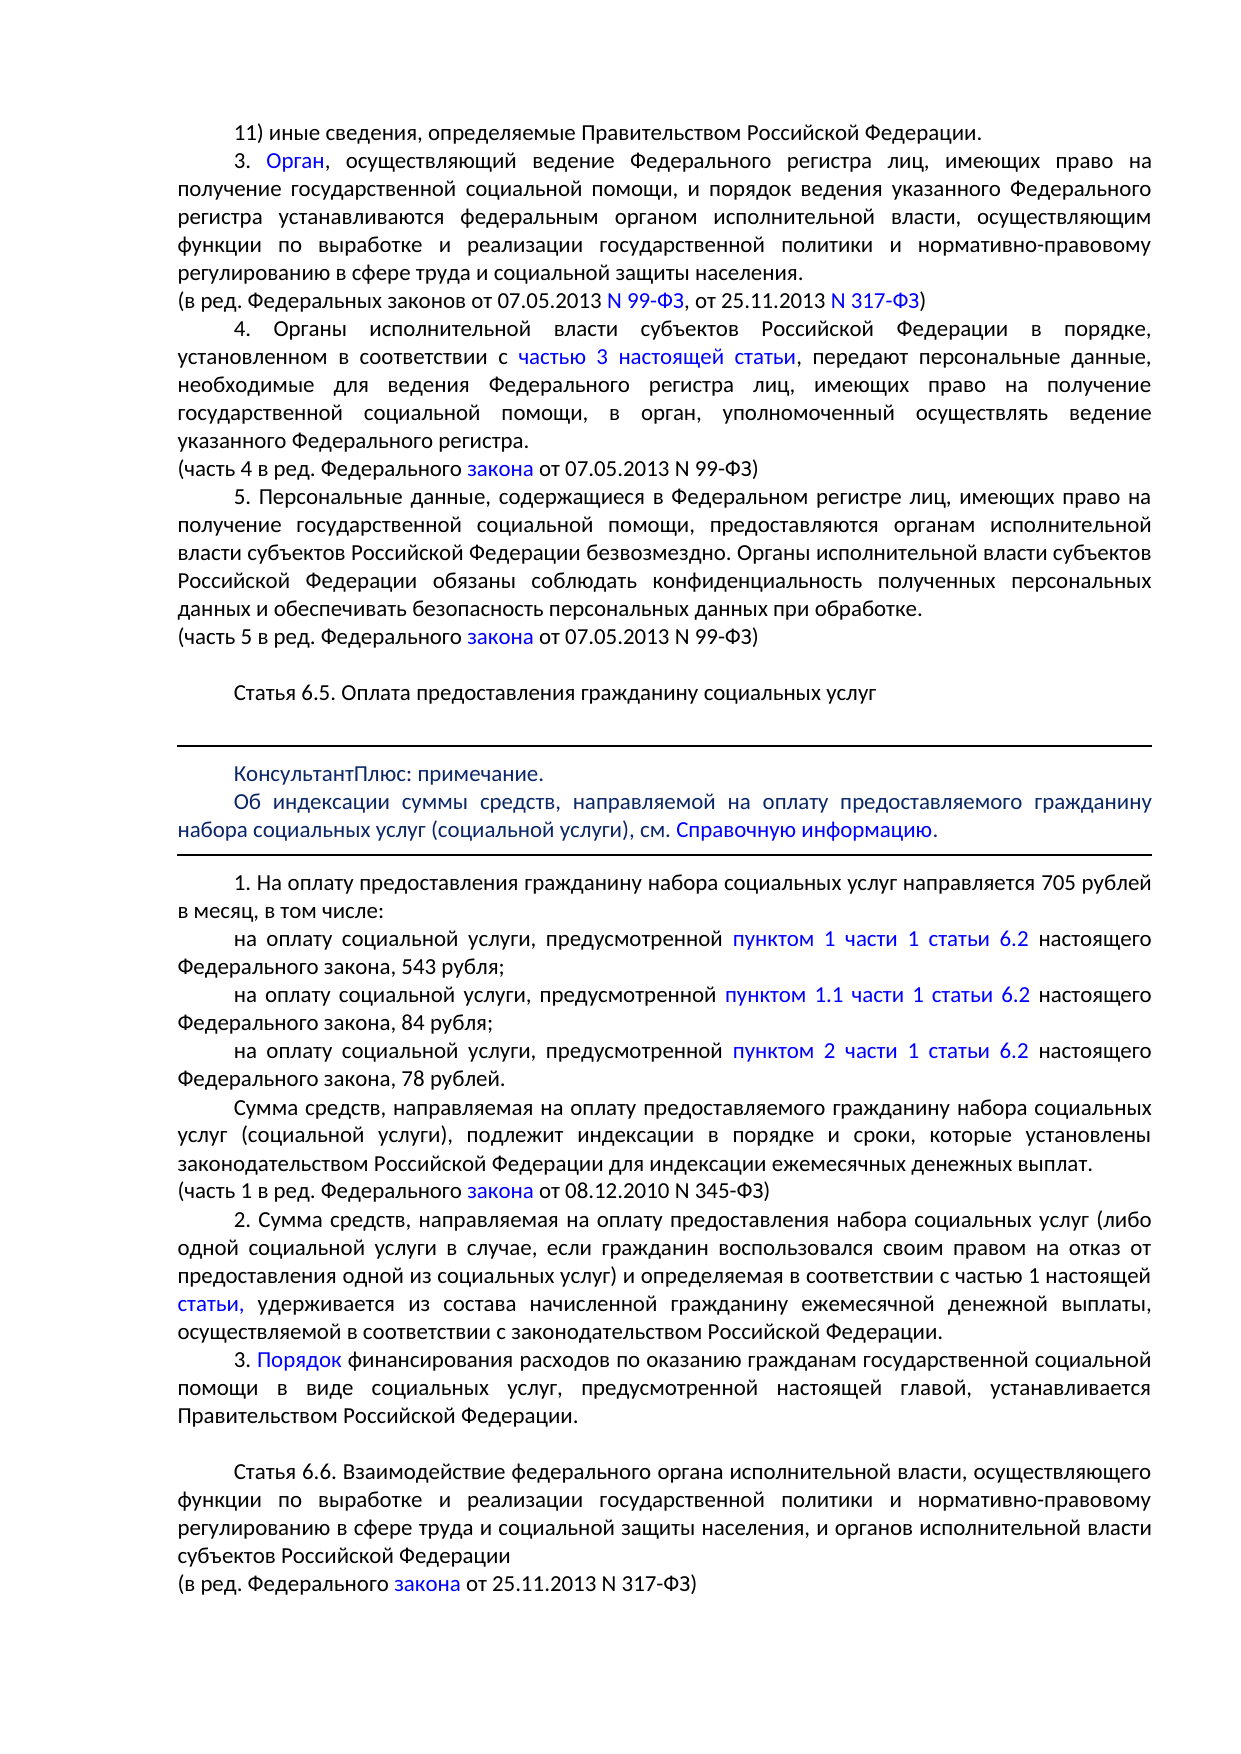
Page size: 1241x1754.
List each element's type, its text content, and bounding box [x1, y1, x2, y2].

text (часть 5 в ред. Федерального закона от 07.05.2013 N 99-ФЗ) [177, 622, 1152, 651]
text Об индексации суммы средств, направляемой на оплату предоставляемого гражданину набора социальных услуг (социальной услуги), см. Справочную информацию. [177, 787, 1152, 843]
text Сумма средств, направляемая на оплату предоставляемого гражданину набора социальных услуг (социальной услуги), подлежит индексации в порядке и сроки, которые установлены законодательством Российской Федерации для индексации ежемесячных денежных выплат. [177, 1093, 1152, 1177]
text (часть 4 в ред. Федерального закона от 07.05.2013 N 99-ФЗ) [177, 454, 1152, 482]
text 5. Персональные данные, содержащиеся в Федеральном регистре лиц, имеющих право на получение государственной социальной помощи, предоставляются органам исполнительной власти субъектов Российской Федерации безвозмездно. Органы исполнительной власти субъектов Российской Федерации обязаны соблюдать конфиденциальность полученных персональных данных и обеспечивать безопасность персональных данных при обработке. [177, 482, 1152, 622]
text Статья 6.5. Оплата предоставления гражданину социальных услуг [177, 678, 1152, 707]
text (в ред. Федерального закона от 25.11.2013 N 317-ФЗ) [177, 1569, 1152, 1597]
text на оплату социальной услуги, предусмотренной пунктом 1.1 части 1 статьи 6.2 настоящего Федерального закона, 84 рубля; [177, 981, 1152, 1037]
text 3. Орган, осуществляющий ведение Федерального регистра лиц, имеющих право на получение государственной социальной помощи, и порядок ведения указанного Федерального регистра устанавливаются федеральным органом исполнительной власти, осуществляющим функции по выработке и реализации государственной политики и нормативно-правовому регулированию в сфере труда и социальной защиты населения. [177, 146, 1152, 286]
text 4. Органы исполнительной власти субъектов Российской Федерации в порядке, установленном в соответствии с частью 3 настоящей статьи, передают персональные данные, необходимые для ведения Федерального регистра лиц, имеющих право на получение государственной социальной помощи, в орган, уполномоченный осуществлять ведение указанного Федерального регистра. [177, 314, 1152, 454]
text на оплату социальной услуги, предусмотренной пунктом 2 части 1 статьи 6.2 настоящего Федерального закона, 78 рублей. [177, 1037, 1152, 1093]
text (часть 1 в ред. Федерального закона от 08.12.2010 N 345-ФЗ) [177, 1177, 1152, 1205]
text 1. На оплату предоставления гражданину набора социальных услуг направляется 705 рублей в месяц, в том числе: [177, 868, 1152, 924]
text КонсультантПлюс: примечание. [177, 759, 1152, 787]
text (в ред. Федеральных законов от 07.05.2013 N 99-ФЗ, от 25.11.2013 N 317-ФЗ) [177, 286, 1152, 314]
text на оплату социальной услуги, предусмотренной пунктом 1 части 1 статьи 6.2 настоящего Федерального закона, 543 рубля; [177, 924, 1152, 981]
text 2. Сумма средств, направляемая на оплату предоставления набора социальных услуг (либо одной социальной услуги в случае, если гражданин воспользовался своим правом на отказ от предоставления одной из социальных услуг) и определяемая в соответствии с частью 1 настоящей статьи, удерживается из состава начисленной гражданину ежемесячной денежной выплаты, осуществляемой в соответствии с законодательством Российской Федерации. [177, 1205, 1152, 1345]
text Статья 6.6. Взаимодействие федерального органа исполнительной власти, осуществляющего функции по выработке и реализации государственной политики и нормативно-правовому регулированию в сфере труда и социальной защиты населения, и органов исполнительной власти субъектов Российской Федерации [177, 1457, 1152, 1569]
text 3. Порядок финансирования расходов по оказанию гражданам государственной социальной помощи в виде социальных услуг, предусмотренной настоящей главой, устанавливается Правительством Российской Федерации. [177, 1345, 1152, 1429]
text 11) иные сведения, определяемые Правительством Российской Федерации. [177, 118, 1152, 146]
